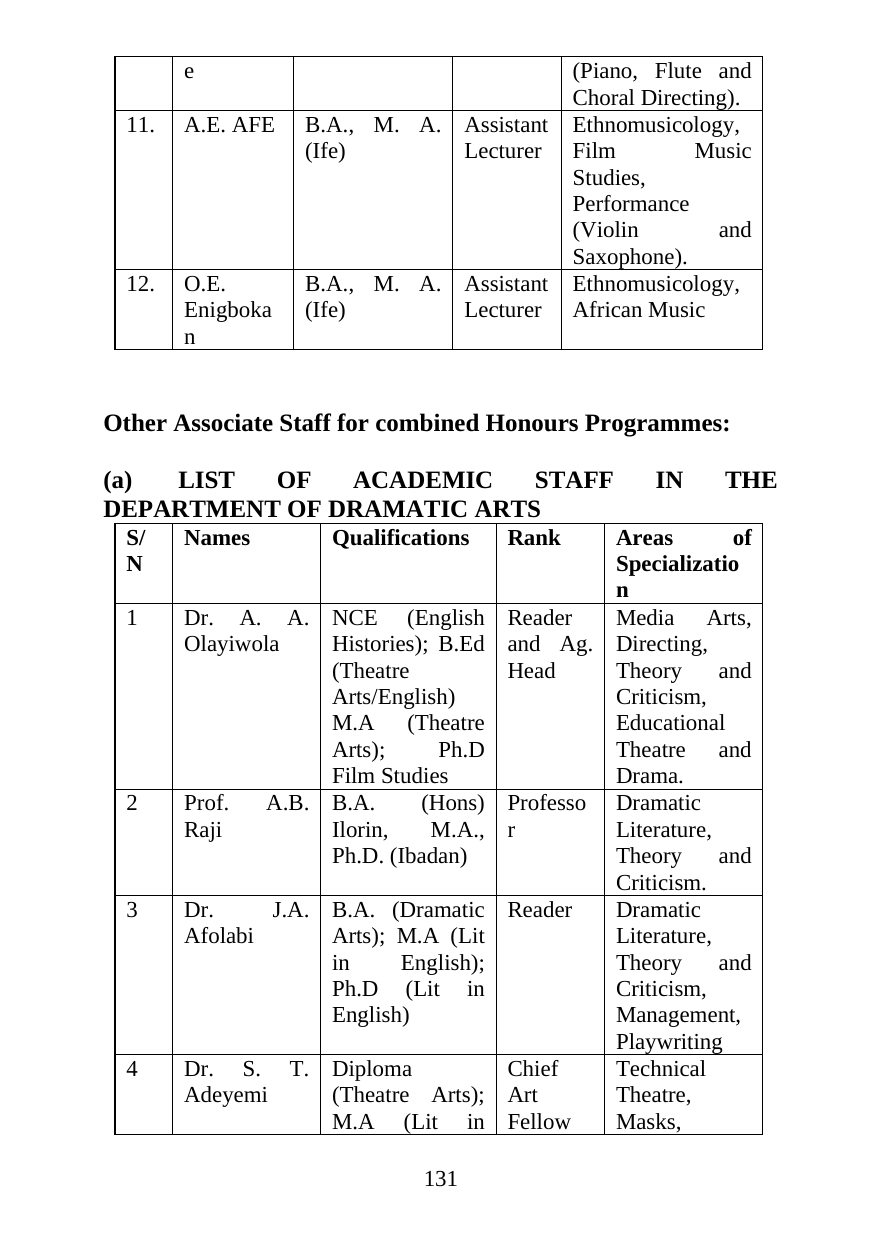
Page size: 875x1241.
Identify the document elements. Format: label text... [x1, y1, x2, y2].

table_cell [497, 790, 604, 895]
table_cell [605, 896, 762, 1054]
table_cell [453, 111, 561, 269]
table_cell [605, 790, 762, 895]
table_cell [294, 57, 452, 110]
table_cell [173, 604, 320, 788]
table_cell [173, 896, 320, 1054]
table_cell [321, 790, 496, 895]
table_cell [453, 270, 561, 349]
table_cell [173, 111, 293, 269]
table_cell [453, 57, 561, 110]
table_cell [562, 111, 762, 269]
text (a) LIST OF ACADEMIC STAFF IN THE DEPARTMENT OF DRAMATIC ARTS [103, 465, 778, 523]
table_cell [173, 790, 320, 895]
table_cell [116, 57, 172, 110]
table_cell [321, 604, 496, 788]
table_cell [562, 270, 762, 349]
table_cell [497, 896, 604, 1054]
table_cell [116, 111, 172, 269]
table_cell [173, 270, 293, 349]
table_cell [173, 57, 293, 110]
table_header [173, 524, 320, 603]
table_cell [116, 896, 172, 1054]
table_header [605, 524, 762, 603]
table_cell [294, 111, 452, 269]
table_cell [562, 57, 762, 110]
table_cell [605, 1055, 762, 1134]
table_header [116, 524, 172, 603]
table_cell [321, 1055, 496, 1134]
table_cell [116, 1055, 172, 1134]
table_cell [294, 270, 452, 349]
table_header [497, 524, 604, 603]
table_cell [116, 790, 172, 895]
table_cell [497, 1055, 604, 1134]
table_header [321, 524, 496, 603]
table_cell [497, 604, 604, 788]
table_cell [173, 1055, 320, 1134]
text Other Associate Staff for combined Honours Programmes: [103, 408, 778, 437]
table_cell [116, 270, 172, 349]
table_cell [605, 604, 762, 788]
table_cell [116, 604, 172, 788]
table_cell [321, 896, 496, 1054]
